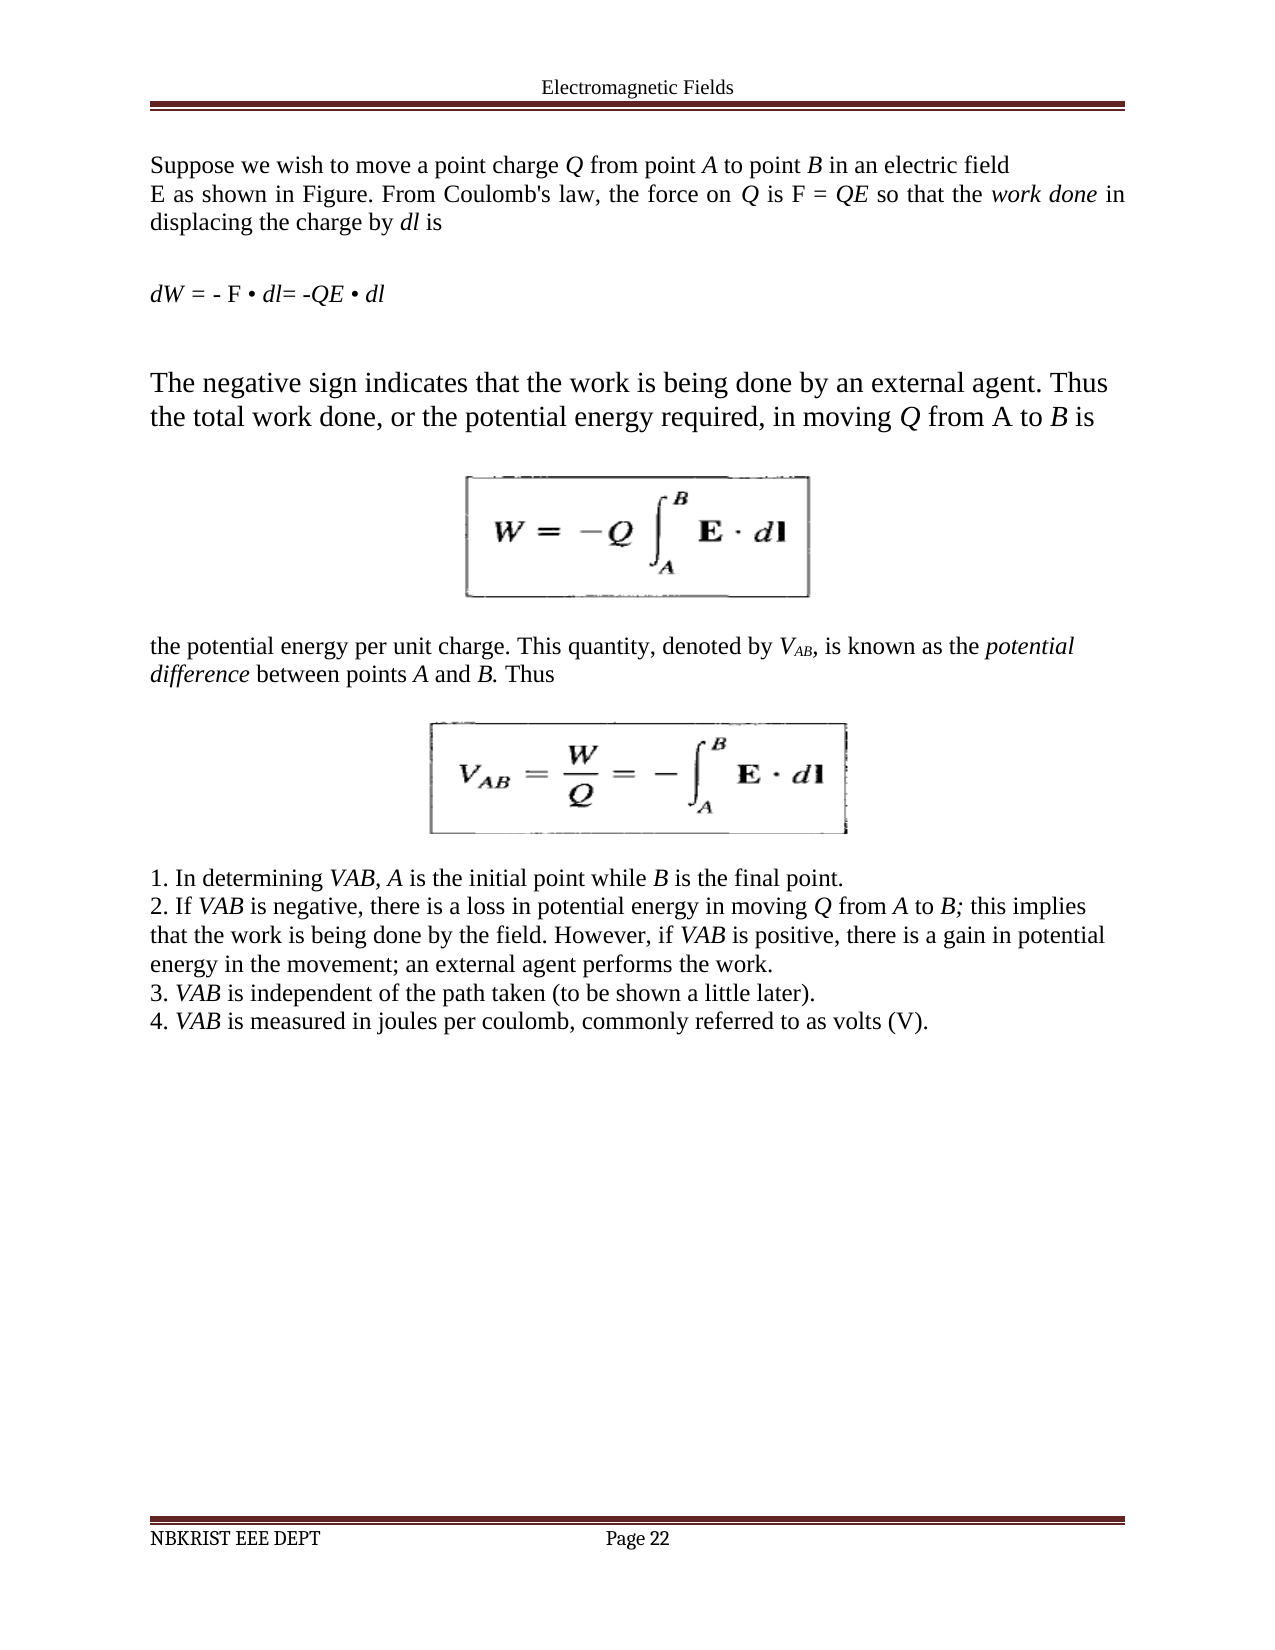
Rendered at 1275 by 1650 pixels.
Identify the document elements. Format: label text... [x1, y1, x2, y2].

text dW = - F • dl= -QE • dl [150, 279, 1125, 308]
text the potential energy per unit charge. This quantity, denoted by VAB, is known as the potential difference between points A and B. Thus [150, 631, 1125, 688]
text 4. VAB is measured in joules per coulomb, commonly referred to as volts (V). [150, 1006, 1125, 1035]
text The negative sign indicates that the work is being done by an external agent. Thus the total work done, or the potential energy required, in moving Q from A to B is [150, 366, 1125, 433]
text 3. VAB is independent of the path taken (to be shown a little later). [150, 978, 1125, 1006]
text Suppose we wish to move a point charge Q from point A to point B in an electric field [150, 150, 1125, 179]
text E as shown in Figure. From Coulomb's law, the force on Q is F = QE so that the work done in displacing the charge by dl is [150, 179, 1125, 236]
text 1. In determining VAB, A is the initial point while B is the final point. [150, 863, 1125, 891]
text 2. If VAB is negative, there is a loss in potential energy in moving Q from A to B; this implies that the work is being done by the field. However, if VAB is positive, there is a gain in potential energy in the movement; an external agent performs the work. [150, 891, 1125, 978]
